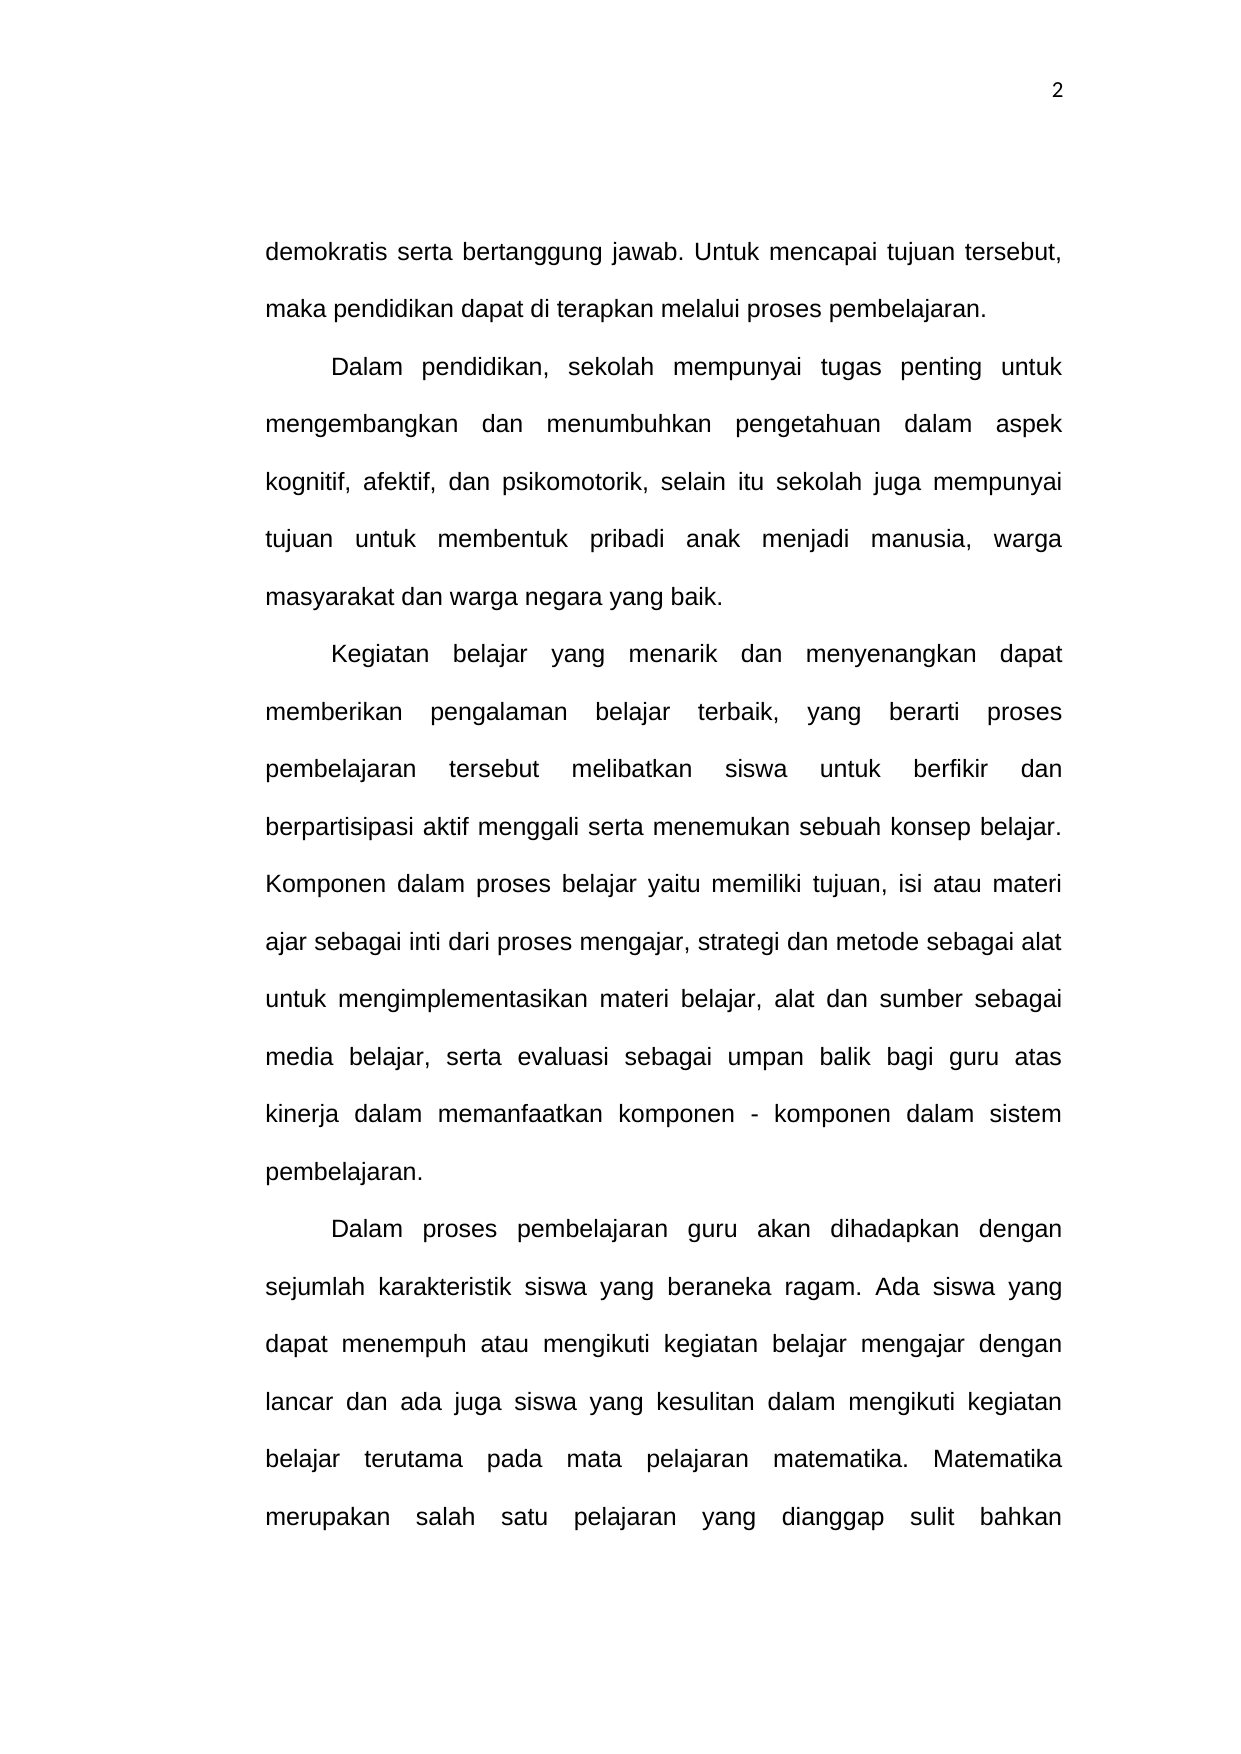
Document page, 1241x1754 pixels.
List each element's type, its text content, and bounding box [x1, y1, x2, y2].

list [265, 1214, 1063, 1531]
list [265, 237, 1063, 323]
list Kegiatan belajar yang menarik dan menyenangkan dapat memberikan pengalaman belajar terbaik, yang berarti proses pembelajaran tersebut melibatkan siswa untuk berfikir dan berpartisipasi aktif menggali serta menemukan sebuah konsep belajar. Komponen dalam proses belajar yaitu memiliki tujuan, isi atau materi ajar sebagai inti dari proses mengajar, strategi dan metode sebagai alat untuk mengimplementasikan materi belajar, alat dan sumber sebagai media belajar, serta evaluasi sebagai umpan balik bagi guru atas kinerja dalam memanfaatkan komponen - komponen dalam sistem pembelajaran. [265, 639, 1063, 1186]
list Dalam pendidikan, sekolah mempunyai tugas penting untuk mengembangkan dan menumbuhkan pengetahuan dalam aspek kognitif, afektif, dan psikomotorik, selain itu sekolah juga mempunyai tujuan untuk membentuk pribadi anak menjadi manusia, warga masyarakat dan warga negara yang baik. [265, 352, 1063, 611]
